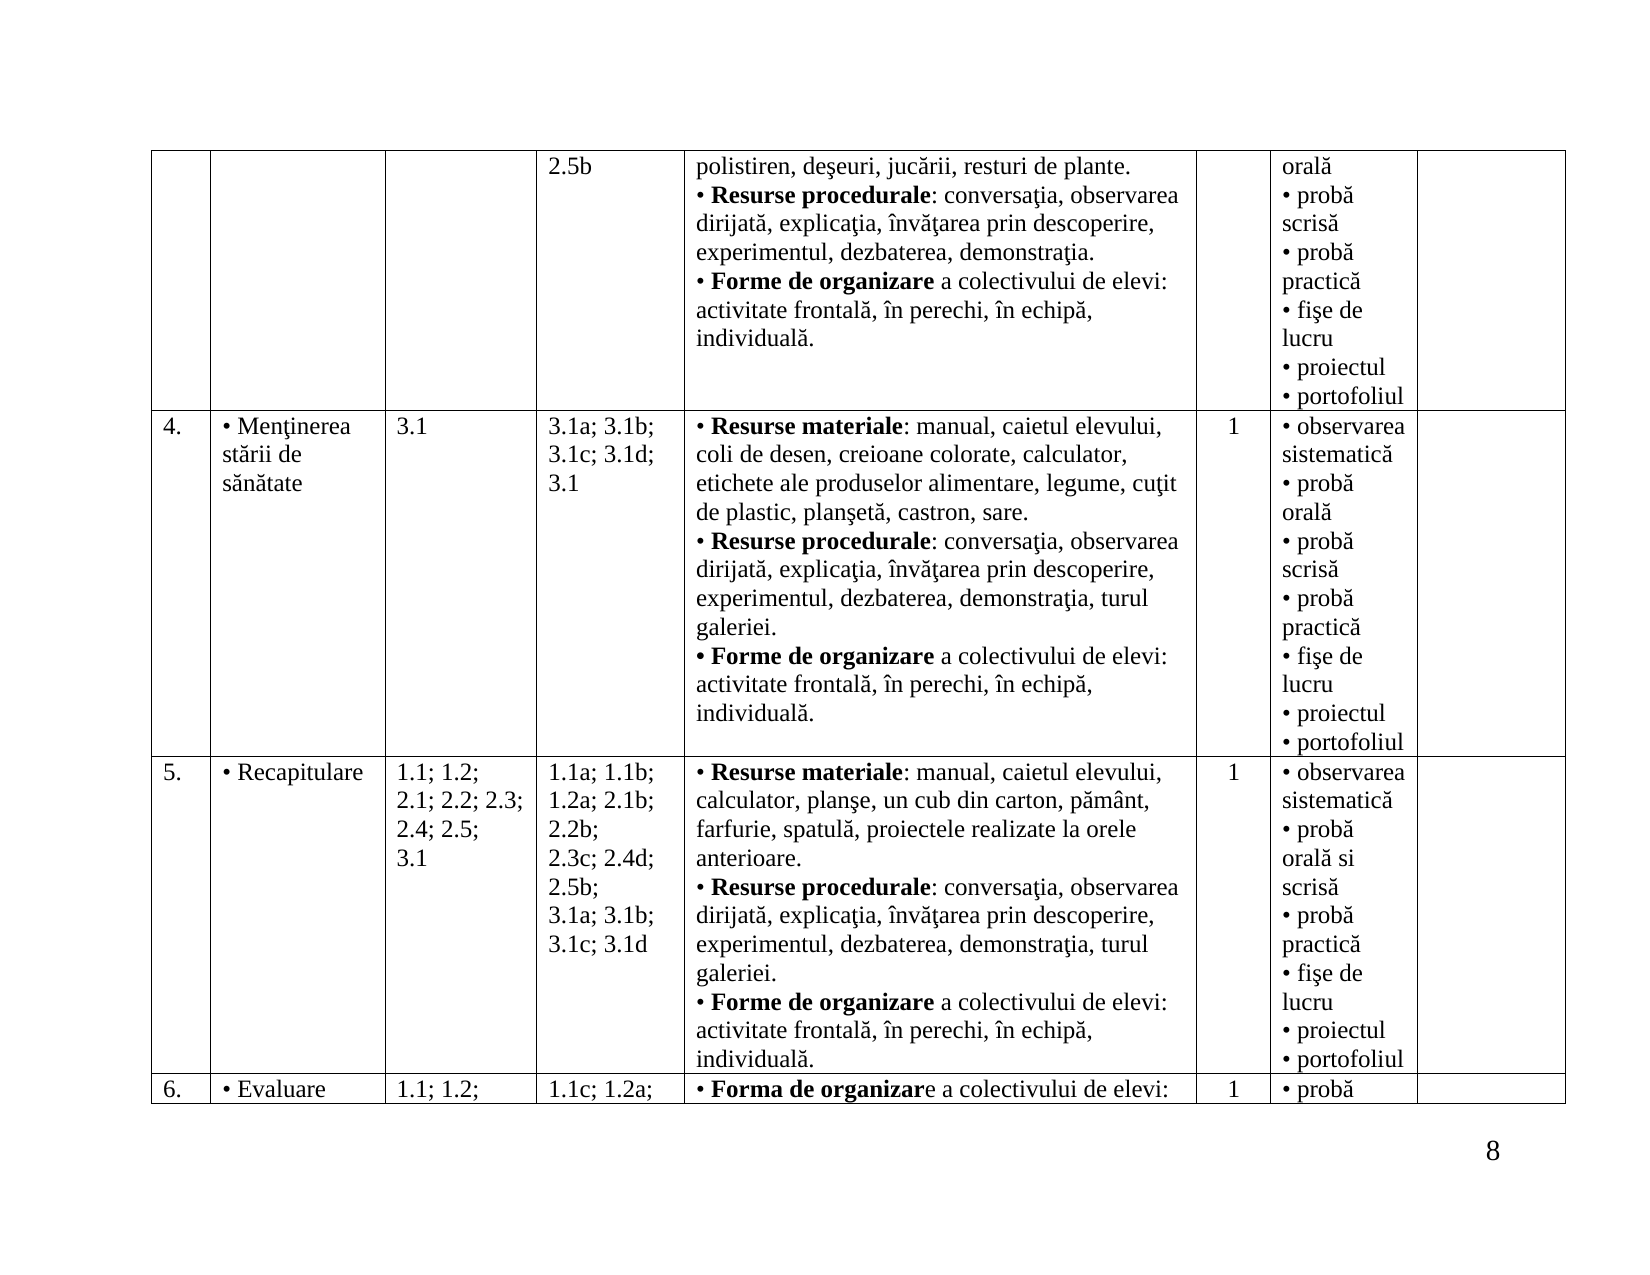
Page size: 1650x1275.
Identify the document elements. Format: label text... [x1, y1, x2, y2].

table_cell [685, 151, 1196, 410]
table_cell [386, 1074, 536, 1103]
table_cell • Recapitulare [211, 757, 385, 1073]
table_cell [537, 151, 684, 410]
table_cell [1271, 151, 1417, 410]
table_cell • Evaluare [211, 1074, 385, 1103]
table_cell • probă scrisă [1271, 1074, 1417, 1103]
table_cell 1 [1197, 151, 1270, 410]
table_cell 1.1a; 1.1b; 1.2a; 2.1b; 2.2b; 2.3c; 2.4d; 2.5b; 3.1a; 3.1b; 3.1c; 3.1d [537, 757, 684, 1073]
table_cell • Resurse materiale: manual, caietul elevului, calculator, planşe, un cub din carton, pământ, farfurie, spatulă, proiectele realizate la orele anterioare. • Resurse procedurale: conversaţia, observarea dirijată, explicaţia, învăţarea prin descoperire, experimentul, dezbaterea, demonstraţia, turul galeriei. • Forme de organizare a colectivului de elevi: activitate frontală, în perechi, în echipă, individuală. [685, 757, 1196, 1073]
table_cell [537, 1074, 684, 1103]
table_cell [1418, 151, 1565, 410]
table_cell • Resurse materiale: manual, caietul elevului, coli de desen, creioane colorate, calculator, etichete ale produselor alimentare, legume, cuţit de plastic, planşetă, castron, sare. • Resurse procedurale: conversaţia, observarea dirijată, explicaţia, învăţarea prin descoperire, experimentul, dezbaterea, demonstraţia, turul galeriei. • Forme de organizare a colectivului de elevi: activitate frontală, în perechi, în echipă, individuală. [685, 411, 1196, 756]
table_cell 4. [152, 411, 210, 756]
table_cell 3.1 [386, 411, 536, 756]
table_cell 1.1; 1.2; 2.1; 2.2; 2.3; 2.4; 2.5; 3.1 [386, 757, 536, 1073]
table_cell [685, 1074, 1196, 1103]
table_cell 1 [1197, 411, 1270, 756]
table_cell • observarea sistematică • probă orală • probă scrisă • probă practică • fişe de lucru • proiectul • portofoliul [1271, 411, 1417, 756]
table_cell 1 [1197, 757, 1270, 1073]
table_cell 3. [152, 151, 210, 410]
table_cell 1 [1197, 1074, 1270, 1103]
table_cell 3.1a; 3.1b; 3.1c; 3.1d; 3.1 [537, 411, 684, 756]
table_cell • Menţinerea stării de sănătate [211, 411, 385, 756]
table_cell • observarea sistematică • probă orală si scrisă • probă practică • fişe de lucru • proiectul • portofoliul [1271, 757, 1417, 1073]
table_cell [1418, 757, 1565, 1073]
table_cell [386, 151, 536, 410]
table_cell 5. [152, 757, 210, 1073]
table_cell 6. [152, 1074, 210, 1103]
table_cell [1418, 411, 1565, 756]
table_cell [1418, 1074, 1565, 1103]
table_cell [211, 151, 385, 410]
